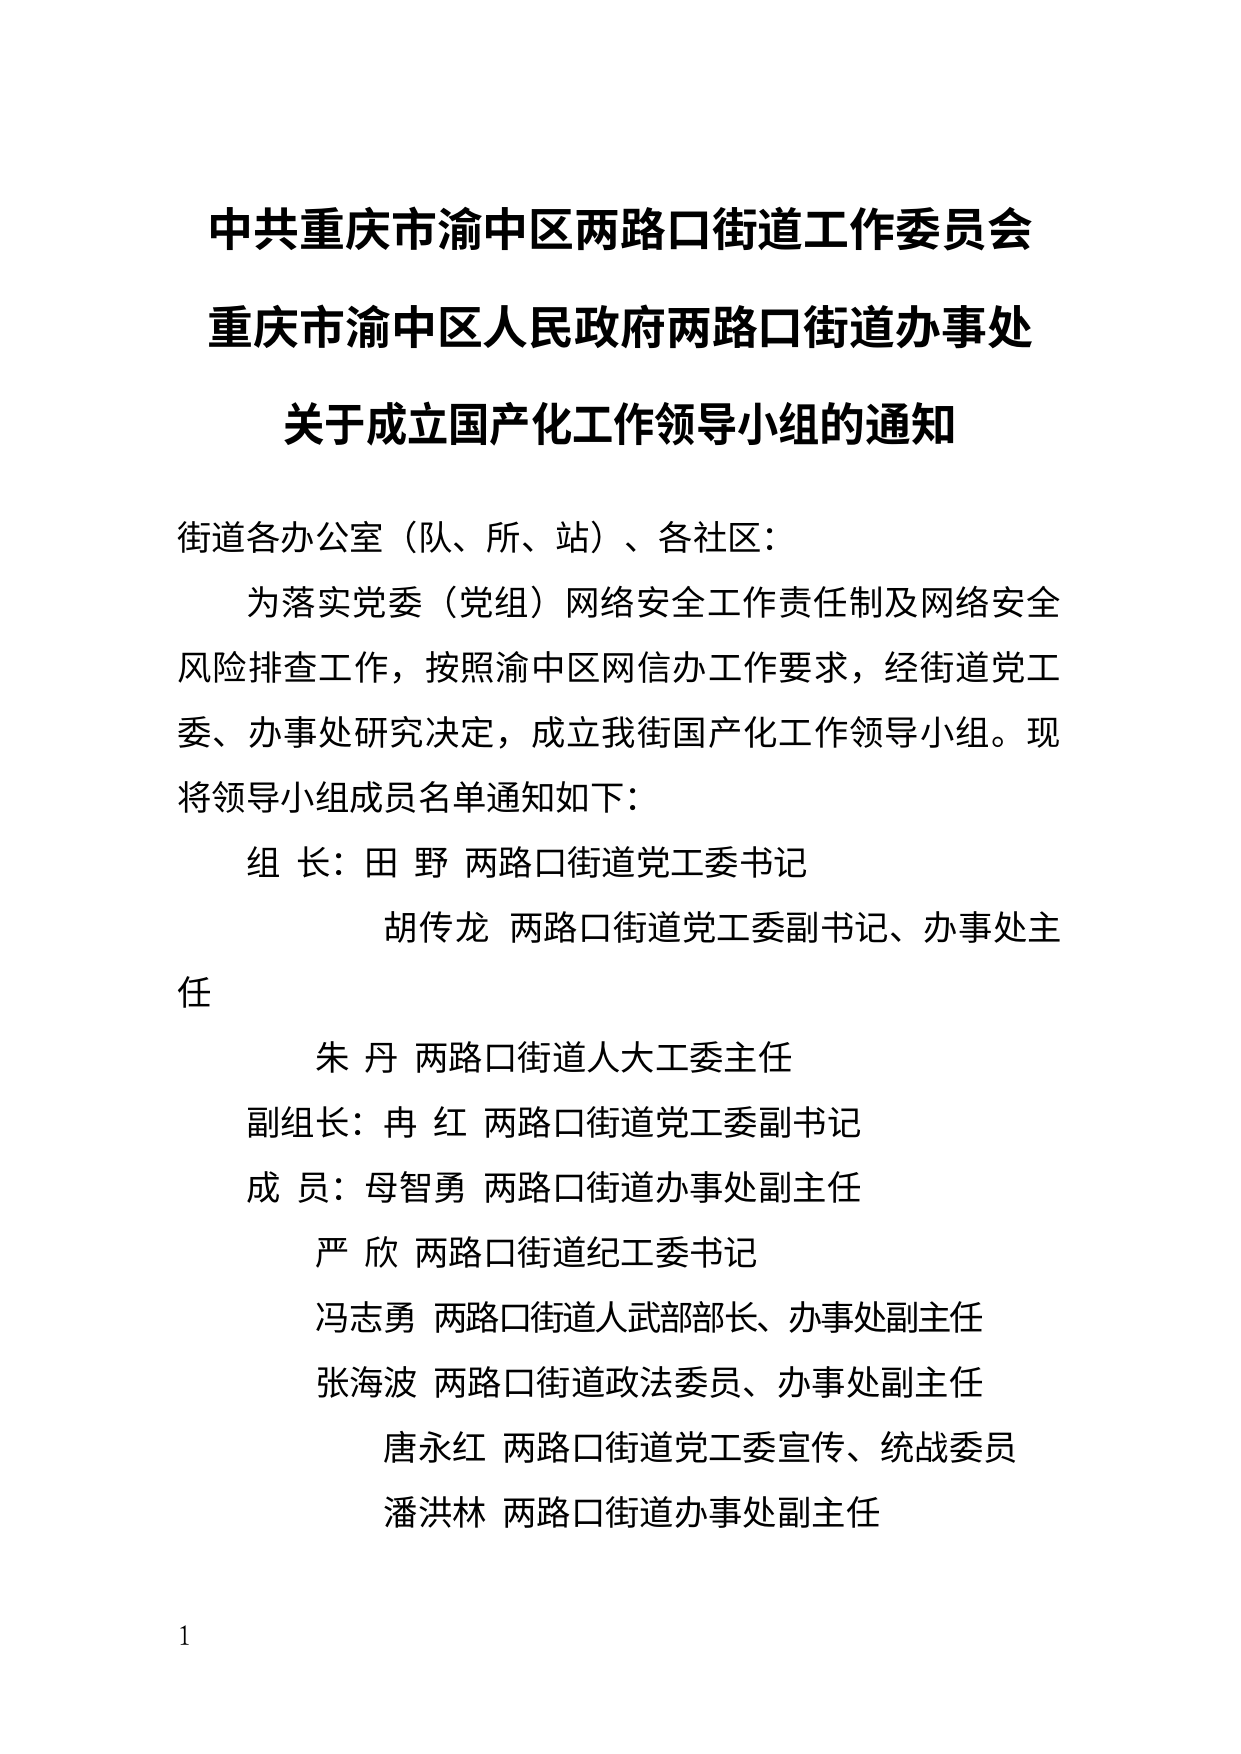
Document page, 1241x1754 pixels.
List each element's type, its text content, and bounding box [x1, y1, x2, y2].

text 严 欣 两路口街道纪工委书记 [177, 1218, 1063, 1283]
text 张海波 两路口街道政法委员、办事处副主任 [177, 1348, 1063, 1413]
text 成 员：母智勇 两路口街道办事处副主任 [177, 1153, 1063, 1218]
text 为落实党委（党组）网络安全工作责任制及网络安全风险排查工作，按照渝中区网信办工作要求，经街道党工委、办事处研究决定，成立我街国产化工作领导小组。现将领导小组成员名单通知如下： [177, 568, 1063, 828]
text 关于成立国产化工作领导小组的通知 [177, 373, 1063, 471]
text 胡传龙 两路口街道党工委副书记、办事处主任 [177, 893, 1063, 1023]
text 中共重庆市渝中区两路口街道工作委员会 [177, 178, 1063, 276]
text 冯志勇 两路口街道人武部部长、办事处副主任 [177, 1283, 1063, 1348]
text 重庆市渝中区人民政府两路口街道办事处 [177, 276, 1063, 373]
text 街道各办公室（队、所、站）、各社区： [177, 503, 1063, 568]
text 潘洪林 两路口街道办事处副主任 [177, 1478, 1063, 1543]
text 组 长：田 野 两路口街道党工委书记 [177, 828, 1063, 893]
text 朱 丹 两路口街道人大工委主任 [177, 1023, 1063, 1088]
text 副组长：冉 红 两路口街道党工委副书记 [177, 1088, 1063, 1153]
text 唐永红 两路口街道党工委宣传、统战委员 [177, 1413, 1063, 1478]
